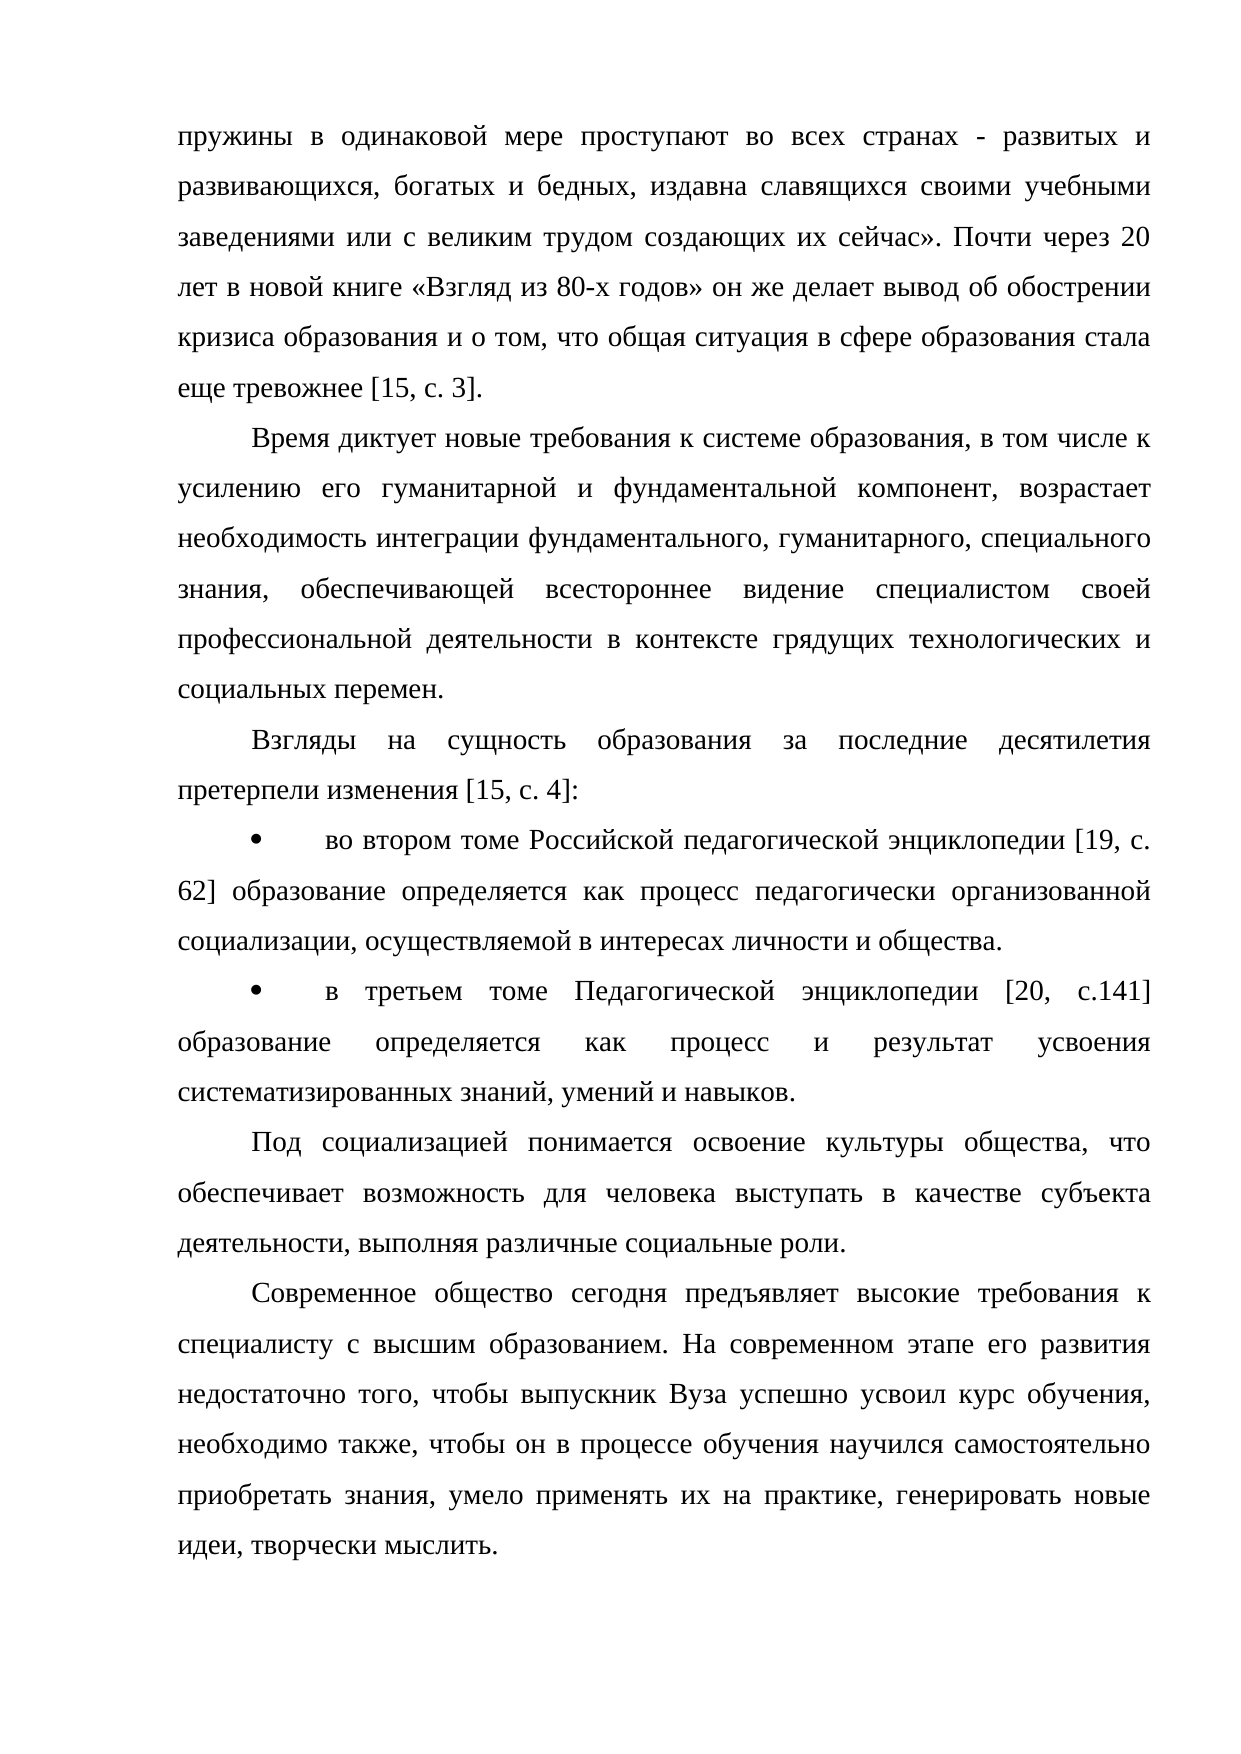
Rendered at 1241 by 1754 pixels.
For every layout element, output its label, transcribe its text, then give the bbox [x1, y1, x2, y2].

text Время диктует новые требования к системе образования, в том числе к усилению его гуманитарной и фундаментальной компонент, возрастает необходимость интеграции фундаментального, гуманитарного, специального знания, обеспечивающей всестороннее видение специалистом своей профессиональной деятельности в контексте грядущих технологических и социальных перемен. [177, 420, 1152, 705]
text Взгляды на сущность образования за последние десятилетия претерпели изменения [15, с. 4]: [177, 722, 1152, 806]
list в третьем томе Педагогической энциклопедии [20, с.141] образование определяется как процесс и результат усвоения систематизированных знаний, умений и навыков. [177, 973, 1152, 1108]
text Под социализацией понимается освоение культуры общества, что обеспечивает возможность для человека выступать в качестве субъекта деятельности, выполняя различные социальные роли. [177, 1124, 1152, 1259]
list во втором томе Российской педагогической энциклопедии [19, с. 62] образование определяется как процесс педагогически организованной социализации, осуществляемой в интересах личности и общества. [177, 822, 1152, 957]
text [177, 118, 1152, 403]
text Современное общество сегодня предъявляет высокие требования к специалисту с высшим образованием. На современном этапе его развития недостаточно того, чтобы выпускник Вуза успешно усвоил курс обучения, необходимо также, чтобы он в процессе обучения научился самостоятельно приобретать знания, умело применять их на практике, генерировать новые идеи, творчески мыслить. [177, 1276, 1152, 1561]
